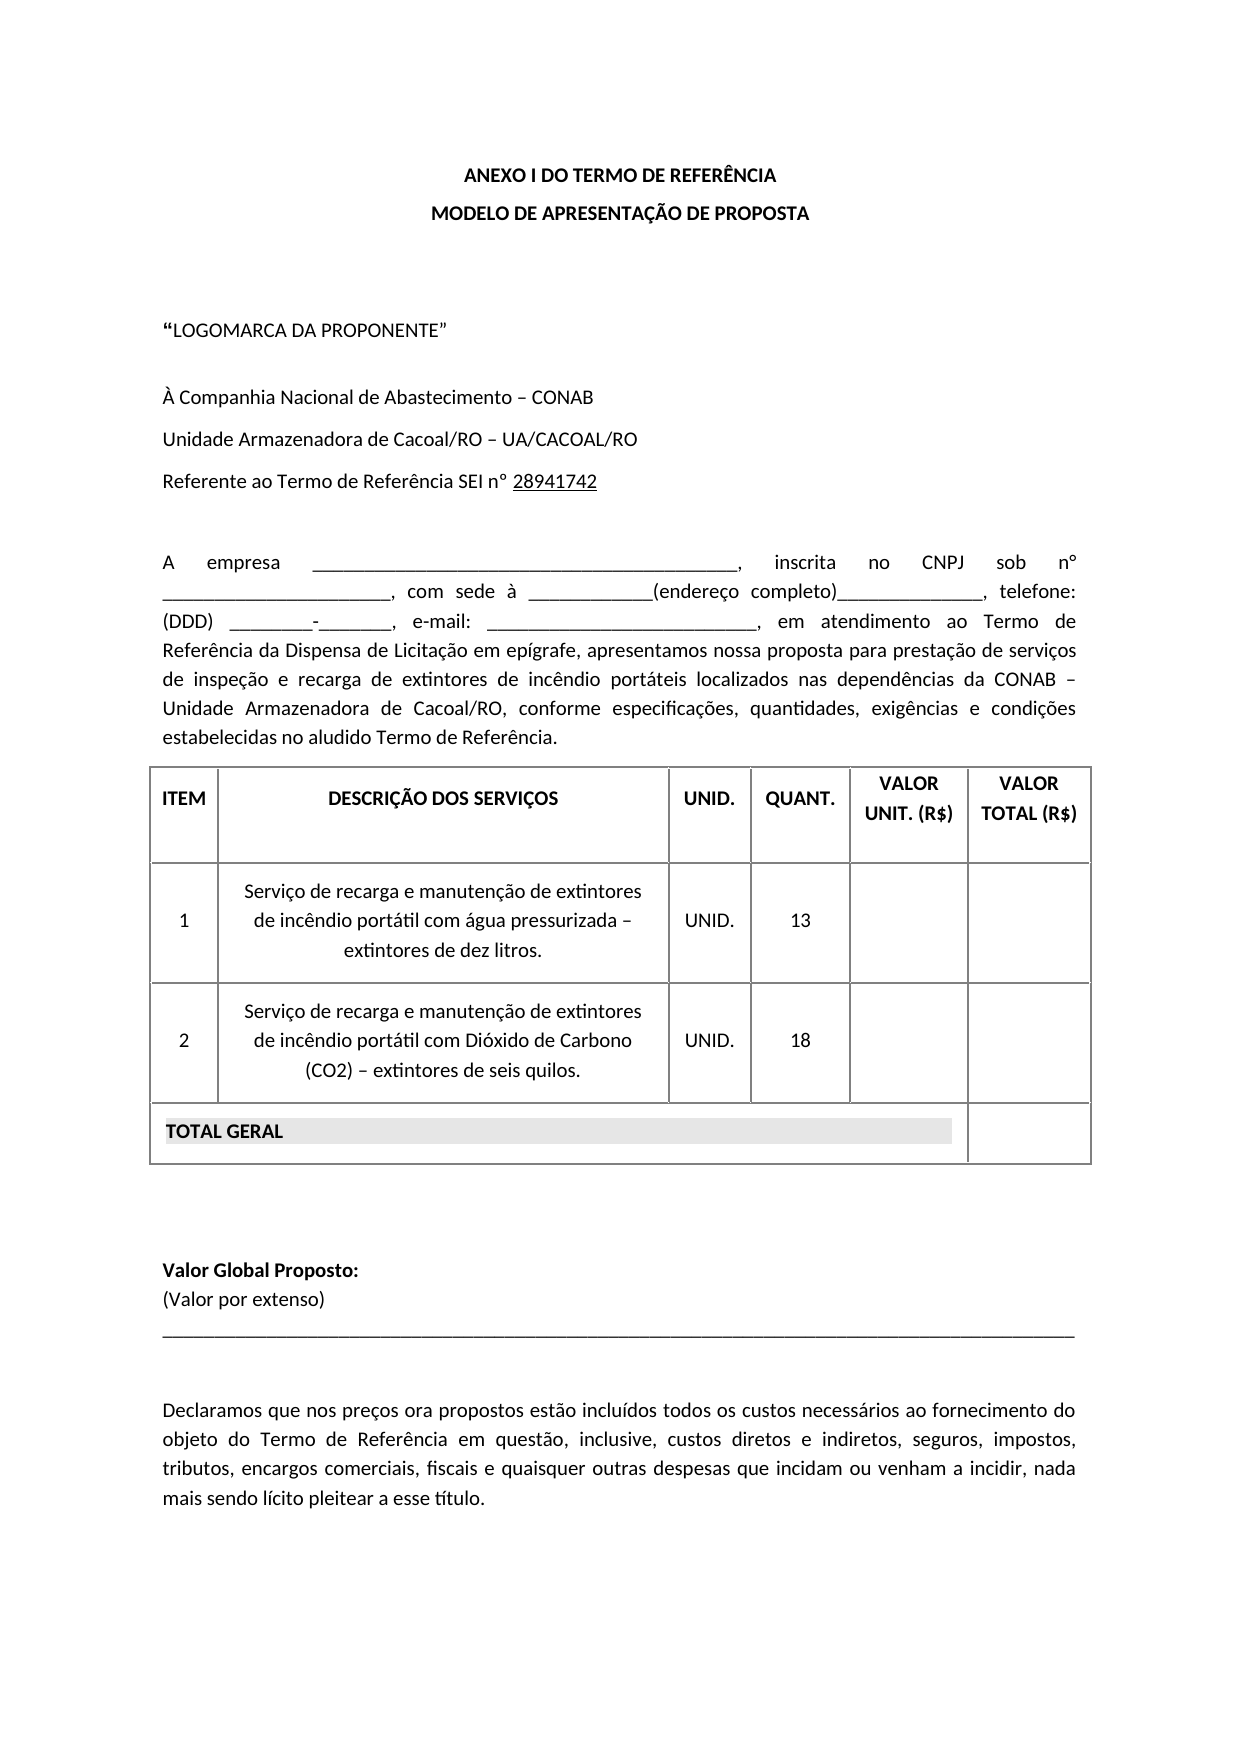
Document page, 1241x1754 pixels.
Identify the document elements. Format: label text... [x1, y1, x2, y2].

table_cell [851, 864, 967, 981]
text ANEXO I DO TERMO DE REFERÊNCIA [162, 162, 1078, 188]
table_cell [851, 984, 967, 1101]
text A empresa _________________________________________, inscrita no CNPJ sob n° ______________________, com sede à ____________(endereço completo)______________, telefone: (DDD) ________-_______, e-mail: __________________________, em atendimento ao Termo de Referência da Dispensa de Licitação em epígrafe, apresentamos nossa proposta para prestação de serviços de inspeção e recarga de extintores de incêndio portáteis localizados nas dependências da CONAB – Unidade Armazenadora de Cacoal/RO, conforme especificações, quantidades, exigências e condições estabelecidas no aludido Termo de Referência. [162, 549, 1078, 750]
table_cell [969, 981, 1090, 1101]
table_header DESCRIÇÃO DOS SERVIÇOS [219, 768, 668, 861]
text “LOGOMARCA DA PROPONENTE” [162, 317, 1078, 343]
text Declaramos que nos preços ora propostos estão incluídos todos os custos necessários ao fornecimento do objeto do Termo de Referência em questão, inclusive, custos diretos e indiretos, seguros, impostos, tributos, encargos comerciais, fiscais e quaisquer outras despesas que incidam ou venham a incidir, nada mais sendo lícito pleitear a esse título. [162, 1397, 1078, 1510]
table_cell Serviço de recarga e manutenção de extintores de incêndio portátil com Dióxido de Carbono (CO2) – extintores de seis quilos. [219, 984, 668, 1101]
table_header UNID. [670, 768, 750, 861]
text À Companhia Nacional de Abastecimento – CONAB [162, 355, 1078, 410]
table_cell Serviço de recarga e manutenção de extintores de incêndio portátil com água pressurizada – extintores de dez litros. [219, 864, 668, 981]
table_header VALOR TOTAL (R$) [969, 768, 1090, 861]
table_cell [969, 861, 1090, 981]
table_header VALOR UNIT. (R$) [851, 768, 967, 861]
text Valor Global Proposto: (Valor por extenso) ________________________________________________________________________________________ [162, 1257, 1078, 1341]
table_header QUANT. [752, 768, 849, 861]
table_cell UNID. [670, 864, 750, 981]
table_cell UNID. [670, 984, 750, 1101]
text Referente ao Termo de Referência SEI nº 28941742 [162, 468, 1078, 493]
text MODELO DE APRESENTAÇÃO DE PROPOSTA [162, 200, 1078, 226]
table_cell 18 [752, 984, 849, 1101]
text Unidade Armazenadora de Cacoal/RO – UA/CACOAL/RO [162, 426, 1078, 452]
table_cell TOTAL GERAL [151, 1104, 968, 1163]
table_cell 2 [151, 984, 217, 1101]
table_cell 1 [151, 864, 217, 981]
table_header ITEM [151, 768, 217, 861]
table_cell [968, 1101, 1090, 1163]
table_cell 13 [752, 864, 849, 981]
